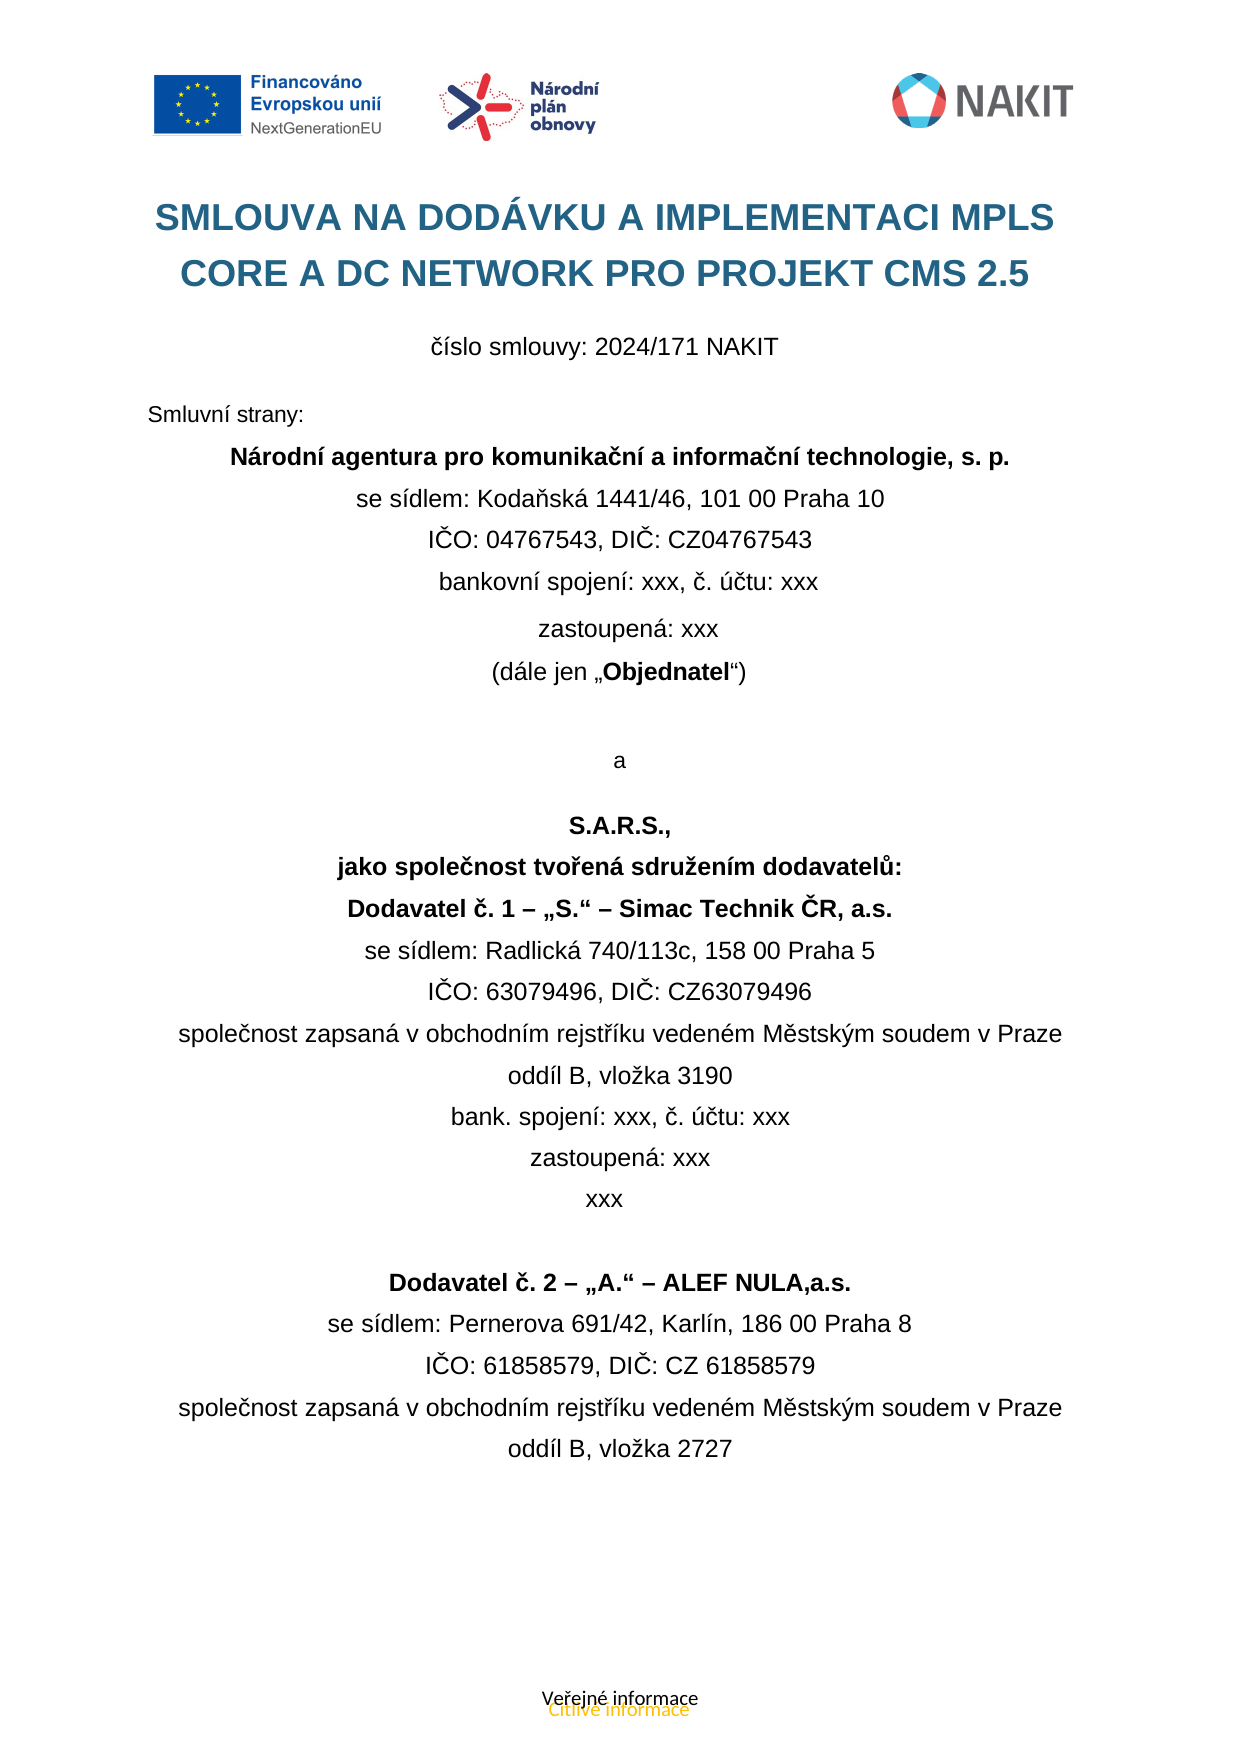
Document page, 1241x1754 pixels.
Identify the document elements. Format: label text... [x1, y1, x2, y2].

text se sídlem: Pernerova 691/42, Karlín, 186 00 Praha 8 [155, 1309, 1085, 1338]
text společnost zapsaná v obchodním rejstříku vedeném Městským soudem v Praze oddíl B, vložka 3190 [155, 1019, 1085, 1089]
text S.A.R.S., [155, 811, 1085, 839]
text a [155, 747, 1085, 773]
text Národní agentura pro komunikační a informační technologie, s. p. [155, 442, 1085, 471]
text bank. spojení: xxx, č. účtu: xxx [135, 1102, 1105, 1131]
text se sídlem: Kodaňská 1441/46, 101 00 Praha 10 IČO: 04767543, DIČ: CZ04767543 [334, 484, 906, 554]
picture [147, 65, 398, 141]
picture [439, 73, 600, 141]
text Dodavatel č. 2 – „A.“ – ALEF NULA,a.s. [155, 1268, 1085, 1296]
text společnost zapsaná v obchodním rejstříku vedeném Městským soudem v Praze oddíl B, vložka 2727 [155, 1393, 1085, 1463]
text zastoupená: xxx [163, 614, 1093, 643]
title SMLOUVA NA DODÁVKU A IMPLEMENTACI MPLS CORE A DC NETWORK PRO PROJEKT CMS 2.5 [154, 195, 1093, 294]
text Smluvní strany: [147, 401, 1205, 428]
text zastoupená: xxx [135, 1143, 1105, 1172]
picture [892, 73, 1074, 128]
text číslo smlouvy: 2024/171 NAKIT [430, 332, 1205, 361]
text (dále jen „Objednatel“) [491, 661, 1205, 685]
text jako společnost tvořená sdružením dodavatelů: Dodavatel č. 1 – „S.“ – Simac Technik ČR, a.s. se sídlem: Radlická 740/113c, 158 00 Praha 5 IČO: 63079496, DIČ: CZ63079496 [337, 852, 903, 1006]
text xxx [521, 1184, 1205, 1213]
text bankovní spojení: xxx, č. účtu: xxx [163, 567, 1093, 595]
text IČO: 61858579, DIČ: CZ 61858579 [155, 1351, 1085, 1380]
